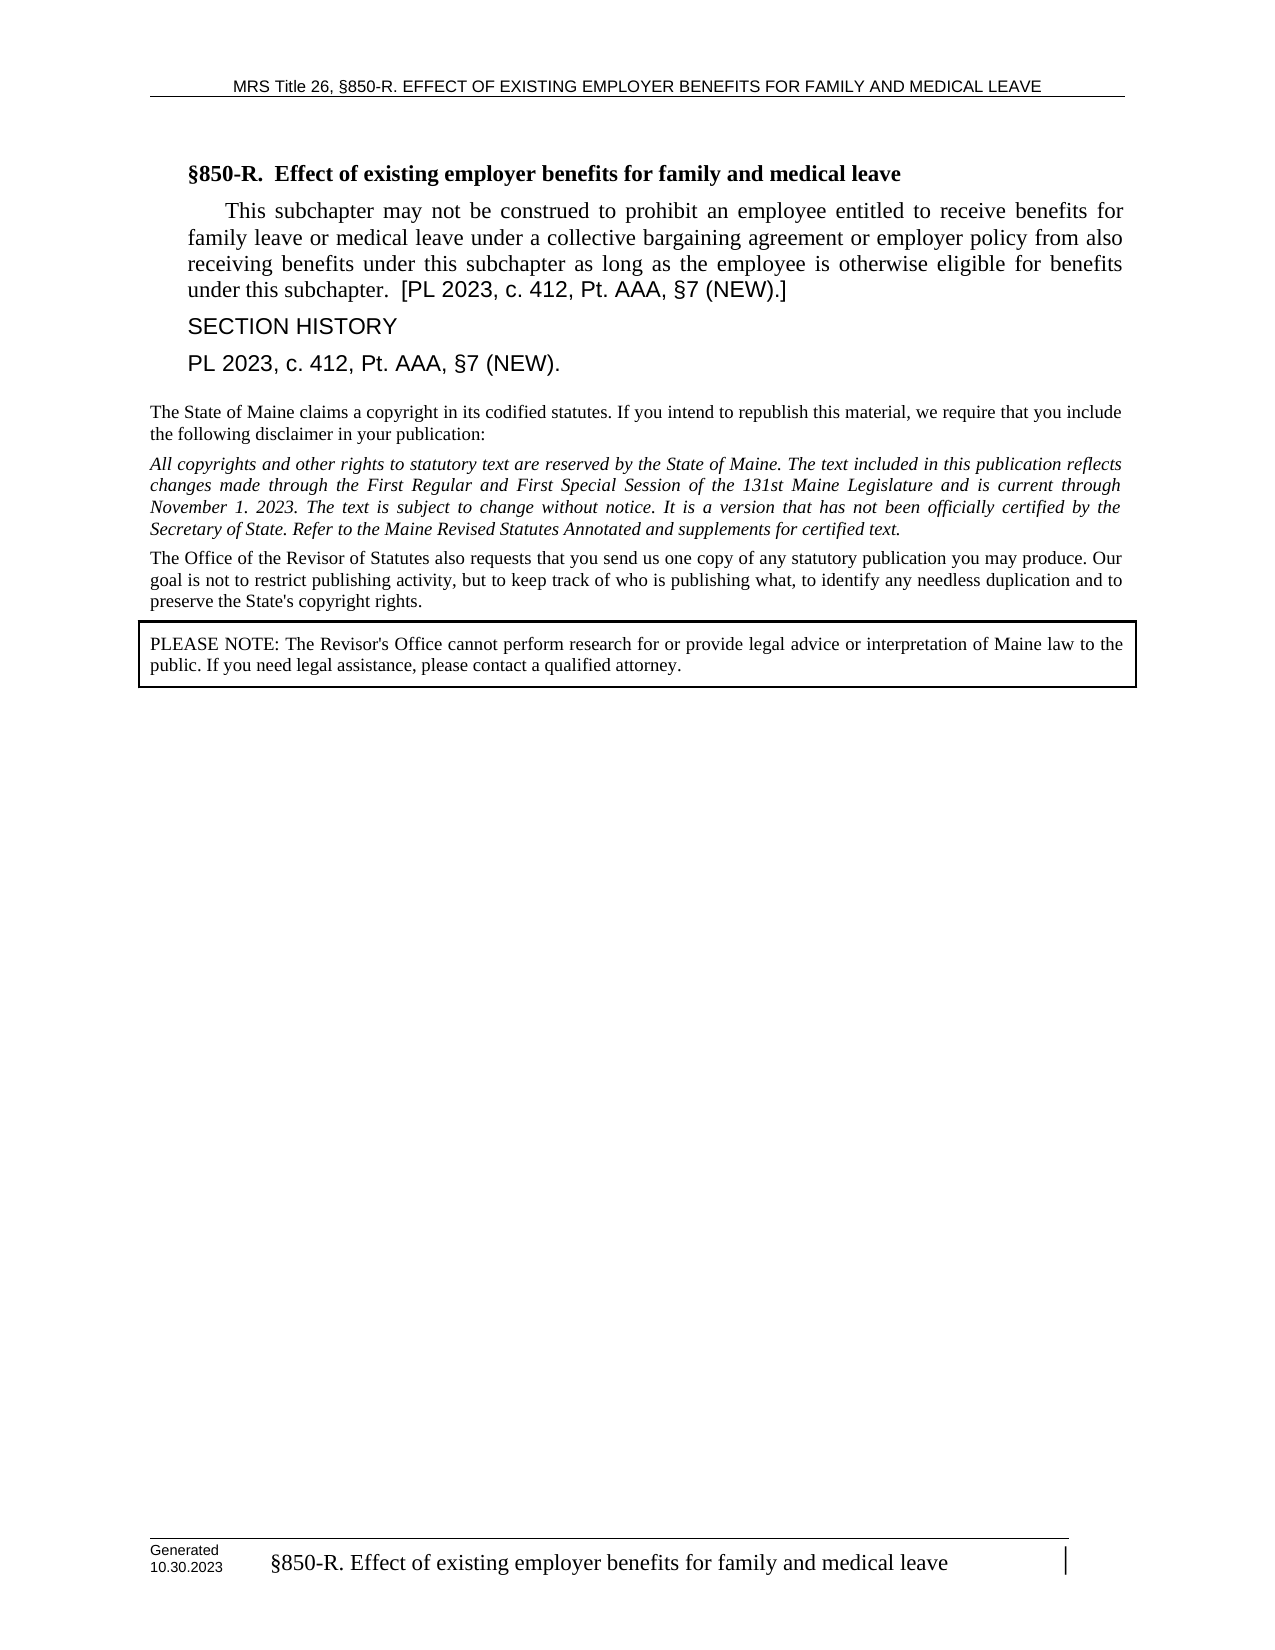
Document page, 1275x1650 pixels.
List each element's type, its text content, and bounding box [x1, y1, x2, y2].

text This subchapter may not be construed to prohibit an employee entitled to receive benefits for family leave or medical leave under a collective bargaining agreement or employer policy from also receiving benefits under this subchapter as long as the employee is otherwise eligible for benefits under this subchapter. [PL 2023, c. 412, Pt. AAA, §7 (NEW).] [187, 197, 1125, 303]
text §850-R. Effect of existing employer benefits for family and medical leave [187, 160, 1125, 187]
text The Office of the Revisor of Statutes also requests that you send us one copy of any statutory publication you may produce. Our goal is not to restrict publishing activity, but to keep track of who is publishing what, to identify any needless duplication and to preserve the State's copyright rights. [150, 547, 1125, 612]
text PL 2023, c. 412, Pt. AAA, §7 (NEW). [187, 350, 1125, 376]
text The State of Maine claims a copyright in its codified statutes. If you intend to republish this material, we require that you include the following disclaimer in your publication: [150, 401, 1125, 444]
text All copyrights and other rights to statutory text are reserved by the State of Maine. The text included in this publication reflects changes made through the First Regular and First Special Session of the 131st Maine Legislature and is current through November 1. 2023 . The text is subject to change without notice. It is a version that has not been officially certified by the Secretary of State. Refer to the Maine Revised Statutes Annotated and supplements for certified text. [150, 453, 1125, 539]
text PLEASE NOTE: The Revisor's Office cannot perform research for or provide legal advice or interpretation of Maine law to the public. If you need legal assistance, please contact a qualified attorney. [140, 623, 1135, 686]
text SECTION HISTORY [187, 313, 1125, 339]
